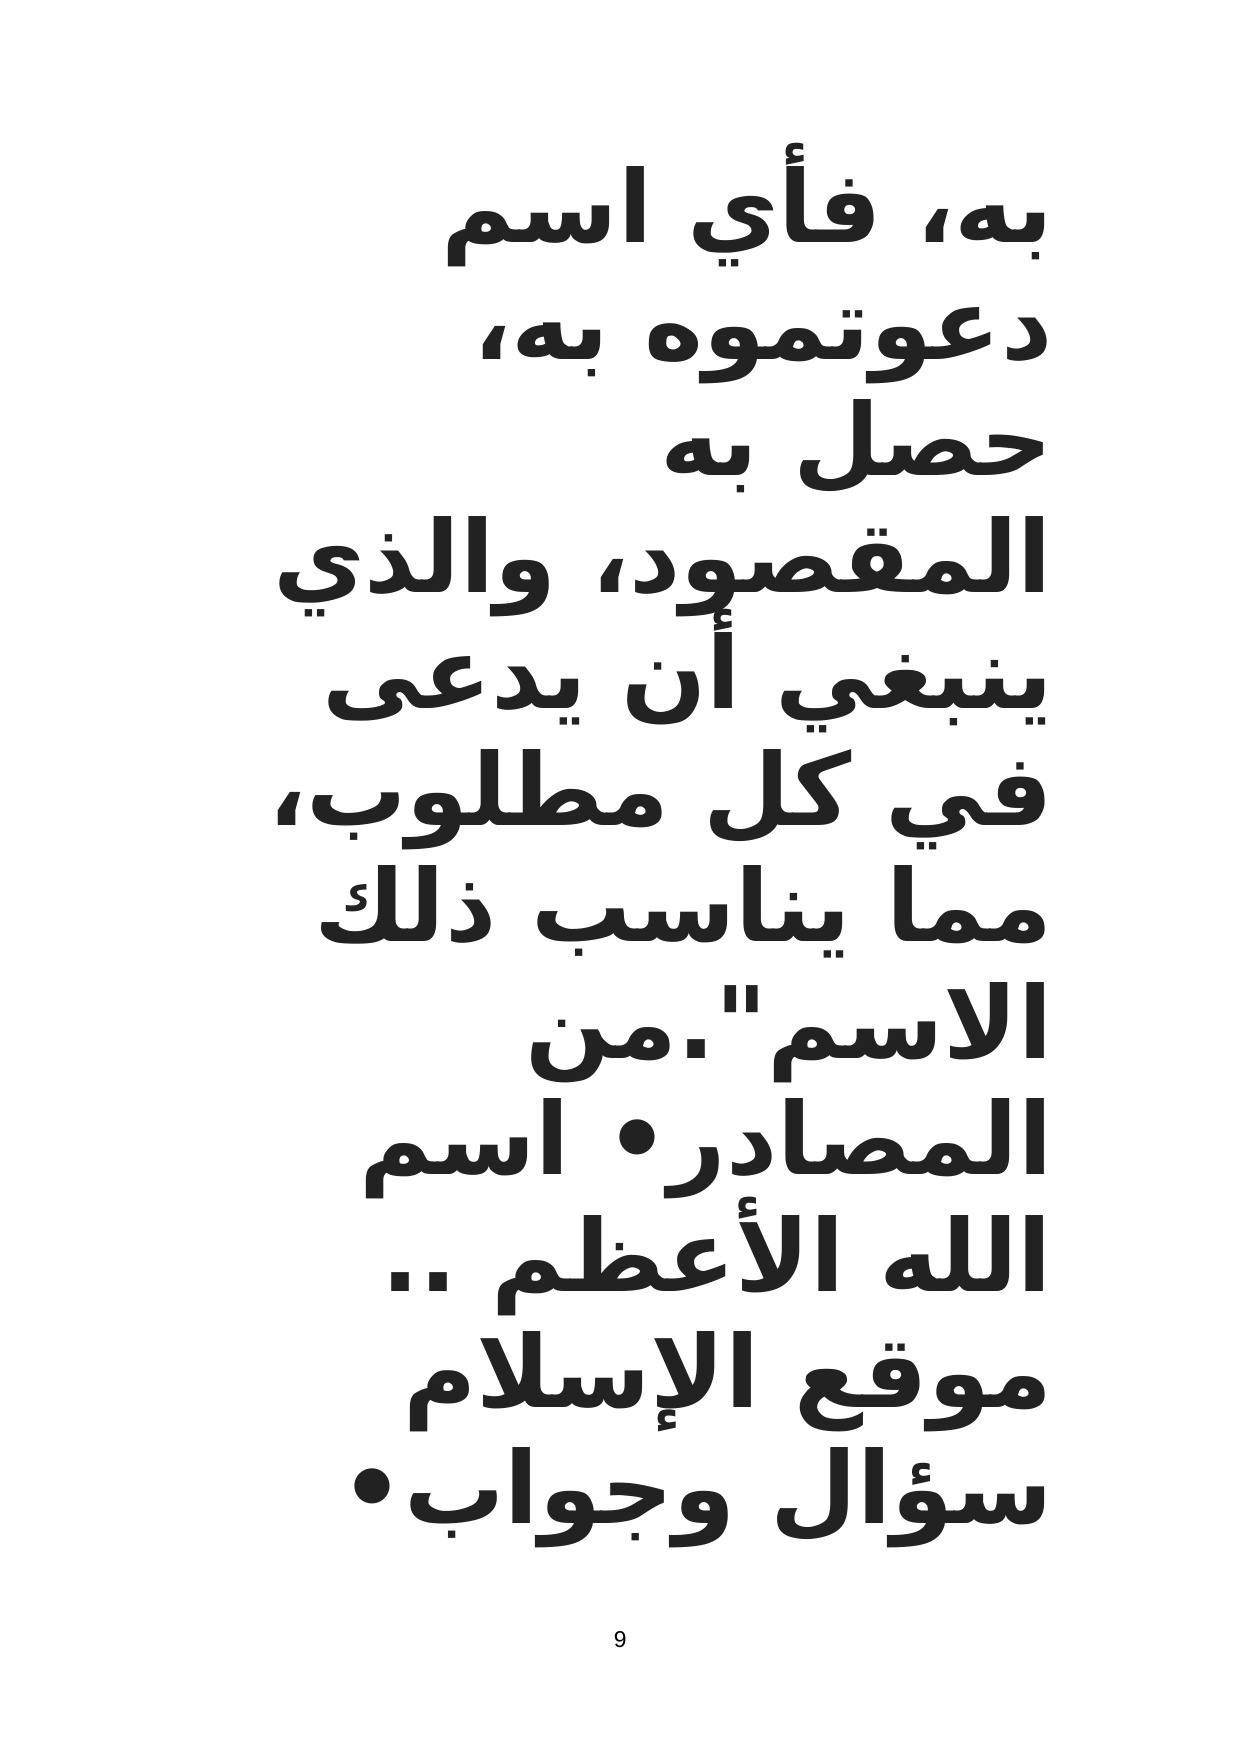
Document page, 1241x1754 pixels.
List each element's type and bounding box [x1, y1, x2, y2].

text [187, 150, 1053, 1547]
